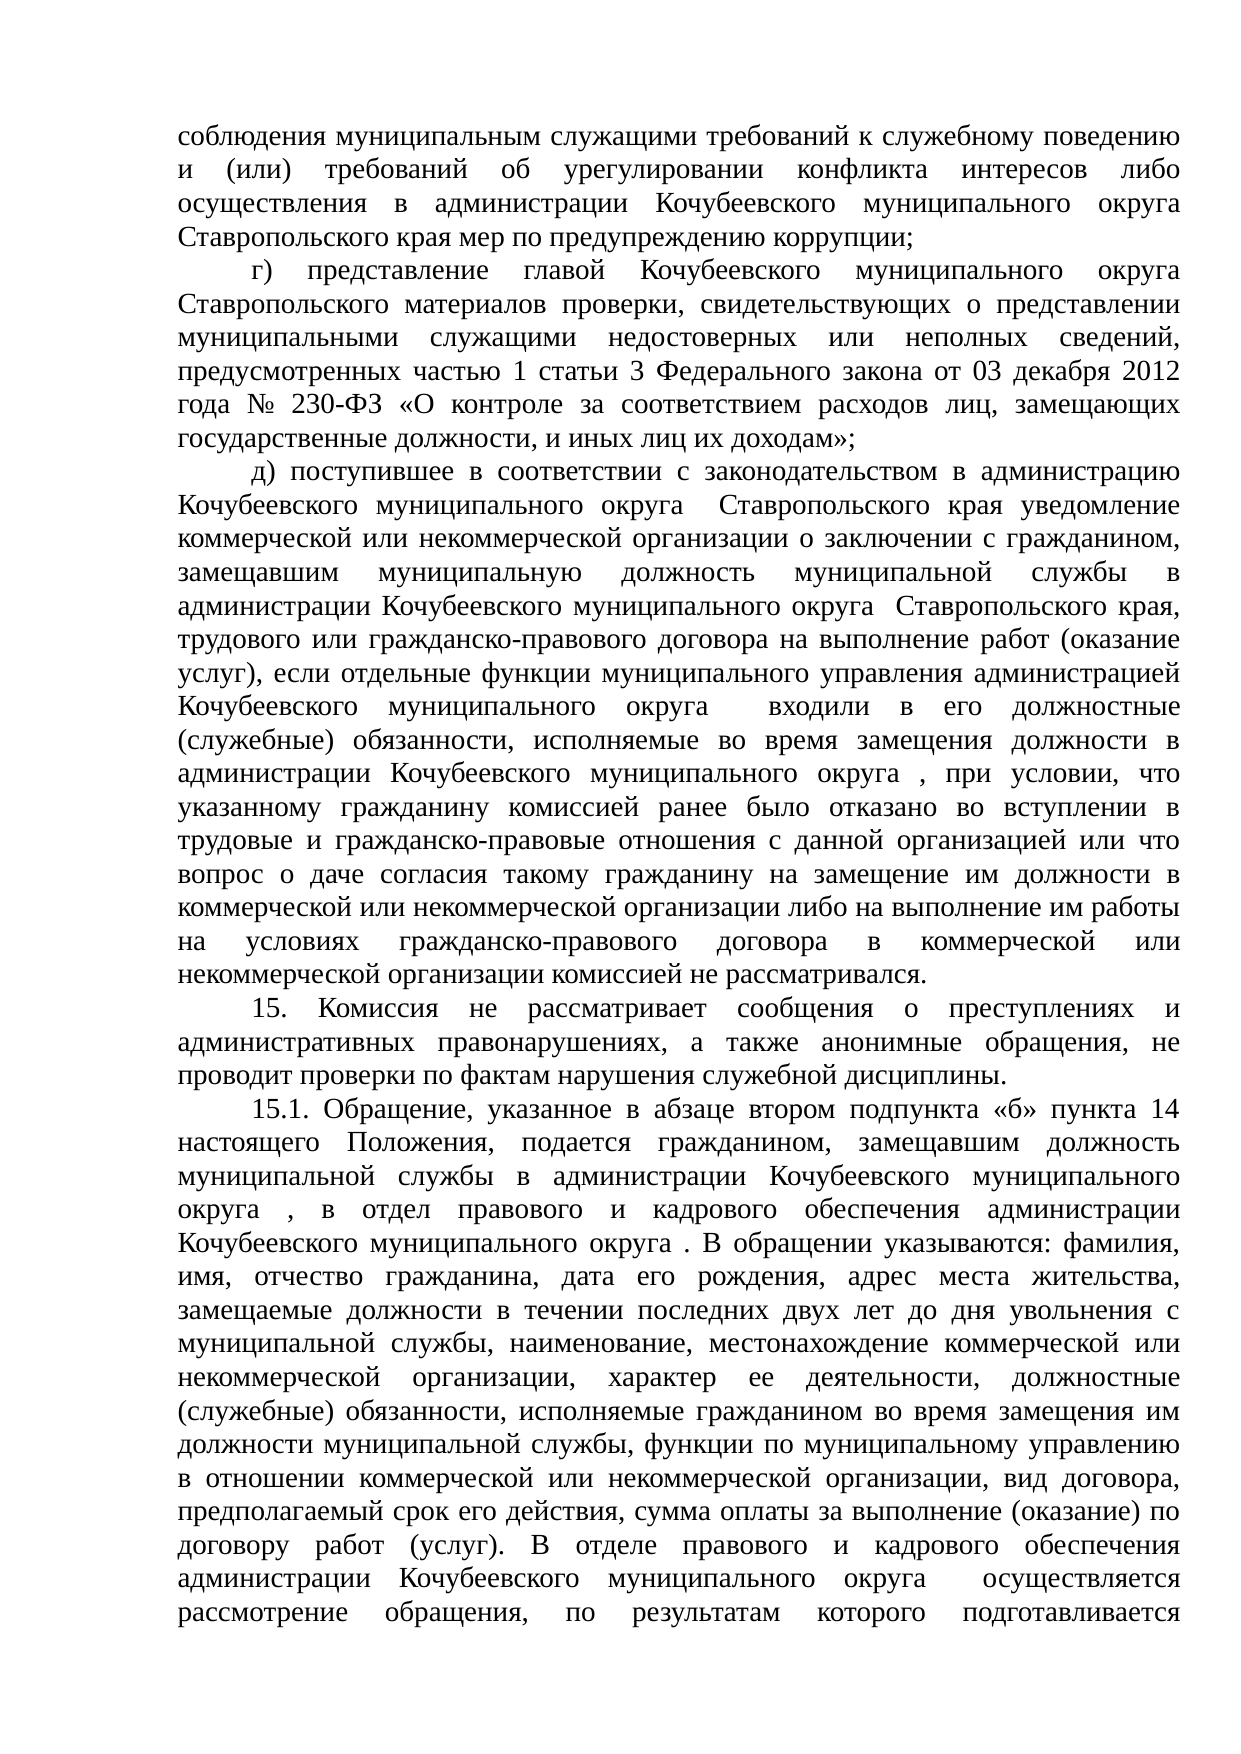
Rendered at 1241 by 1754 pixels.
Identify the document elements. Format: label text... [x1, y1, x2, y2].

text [177, 118, 1181, 252]
text д) поступившее в соответствии с законодательством в администрацию Кочубеевского муниципального округа Ставропольского края уведомление коммерческой или некоммерческой организации о заключении с гражданином, замещавшим муниципальную должность муниципальной службы в администрации Кочубеевского муниципального округа Ставропольского края, трудового или гражданско-правового договора на выполнение работ (оказание услуг), если отдельные функции муниципального управления администрацией Кочубеевского муниципального округа входили в его должностные (служебные) обязанности, исполняемые во время замещения должности в администрации Кочубеевского муниципального округа , при условии, что указанному гражданину комиссией ранее было отказано во вступлении в трудовые и гражданско-правовые отношения с данной организацией или что вопрос о даче согласия такому гражданину на замещение им должности в коммерческой или некоммерческой организации либо на выполнение им работы на условиях гражданско-правового договора в коммерческой или некоммерческой организации комиссией не рассматривался. [177, 453, 1181, 990]
text 15. Комиссия не рассматривает сообщения о преступлениях и административных правонарушениях, а также анонимные обращения, не проводит проверки по фактам нарушения служебной дисциплины. [177, 990, 1181, 1091]
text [177, 1091, 1181, 1627]
text г) представление главой Кочубеевского муниципального округа Ставропольского материалов проверки, свидетельствующих о представлении муниципальными служащими недостоверных или неполных сведений, предусмотренных частью 1 статьи 3 Федерального закона от 03 декабря 2012 года № 230-ФЗ «О контроле за соответствием расходов лиц, замещающих государственные должности, и иных лиц их доходам»; [177, 252, 1181, 453]
